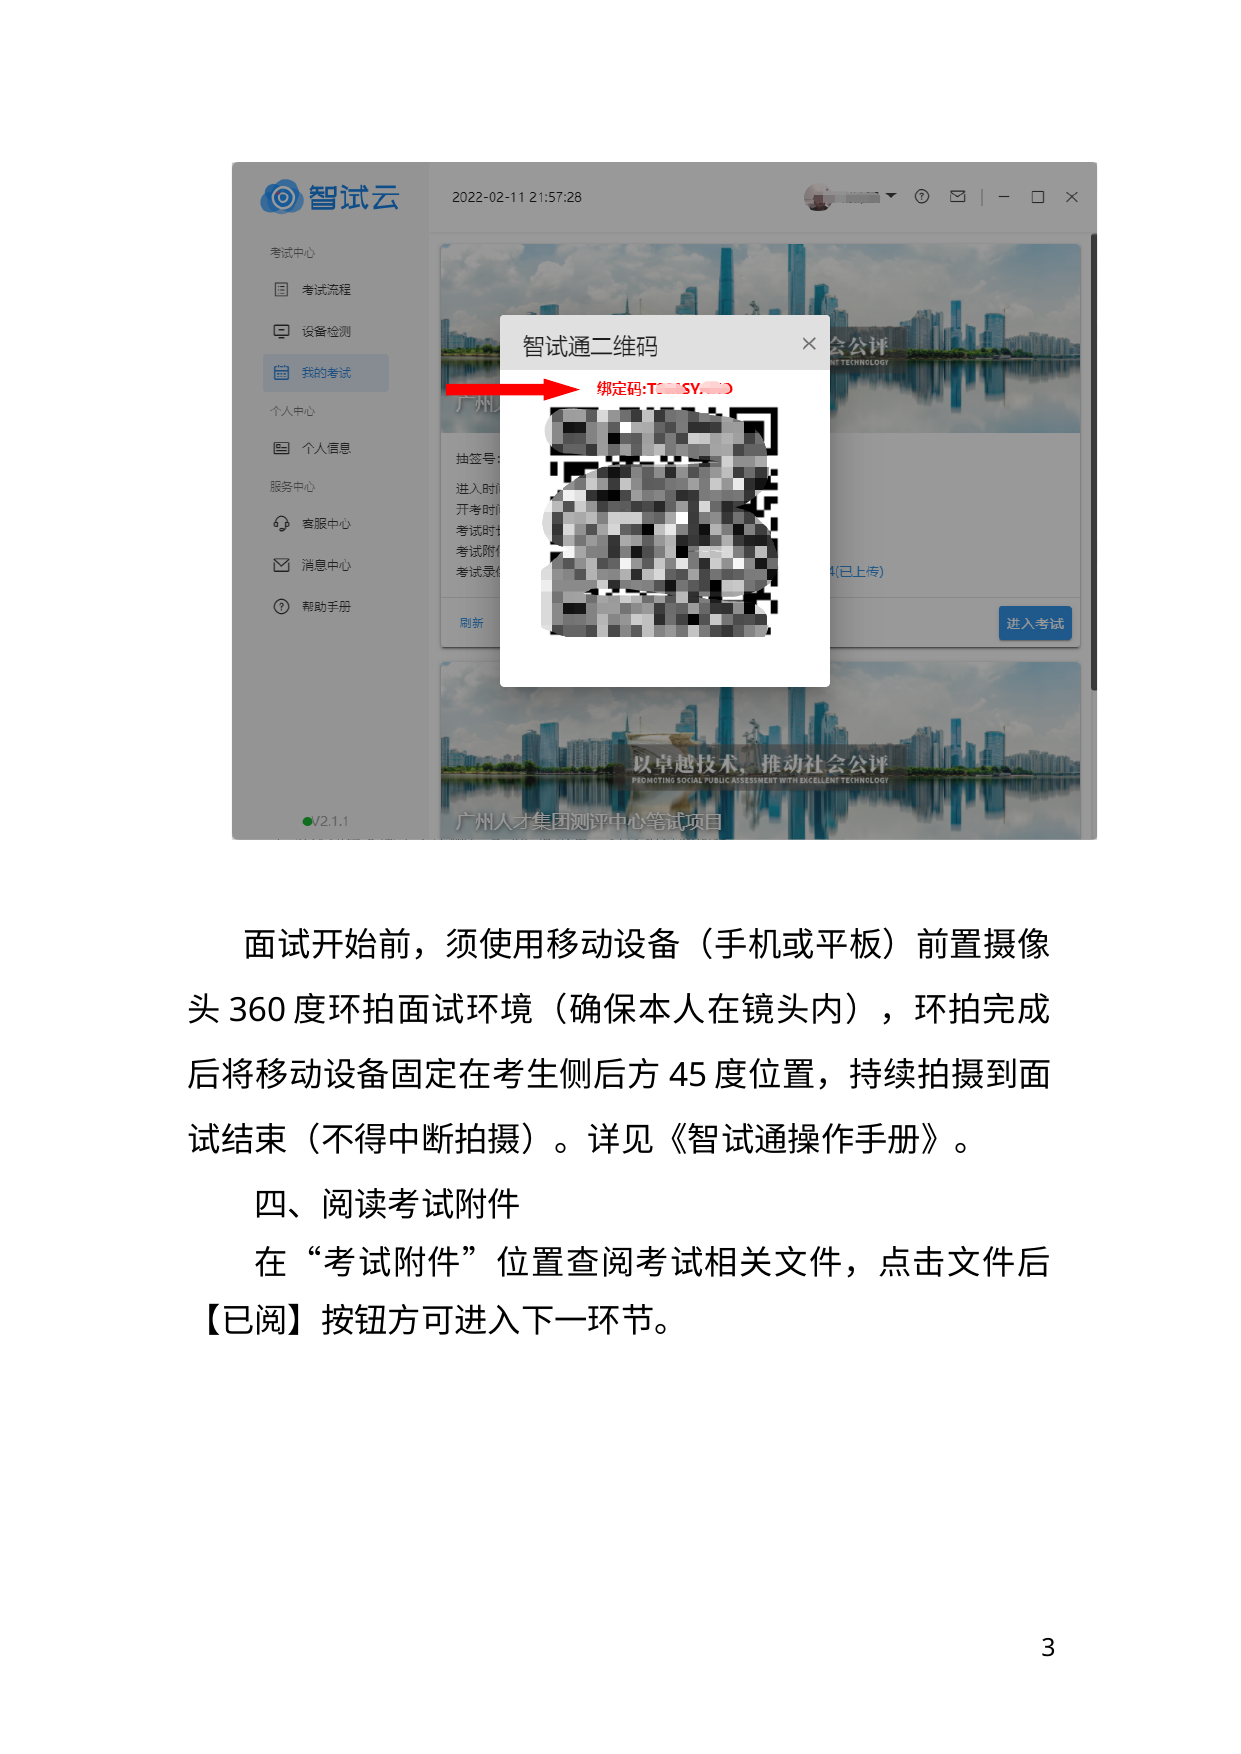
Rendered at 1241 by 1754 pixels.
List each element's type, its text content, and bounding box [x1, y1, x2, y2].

text 面试开始前，须使用移动设备（手机或平板）前置摄像头360度环拍面试环境（确保本人在镜头内），环拍完成后将移动设备固定在考生侧后方45度位置，持续拍摄到面试结束（不得中断拍摄）。详见《智试通操作手册》。 [187, 909, 1053, 1169]
text 在“考试附件”位置查阅考试相关文件，点击文件后【已阅】按钮方可进入下一环节。 [187, 1228, 1053, 1344]
text 四、阅读考试附件 [187, 1169, 1053, 1228]
picture [231, 162, 1098, 840]
